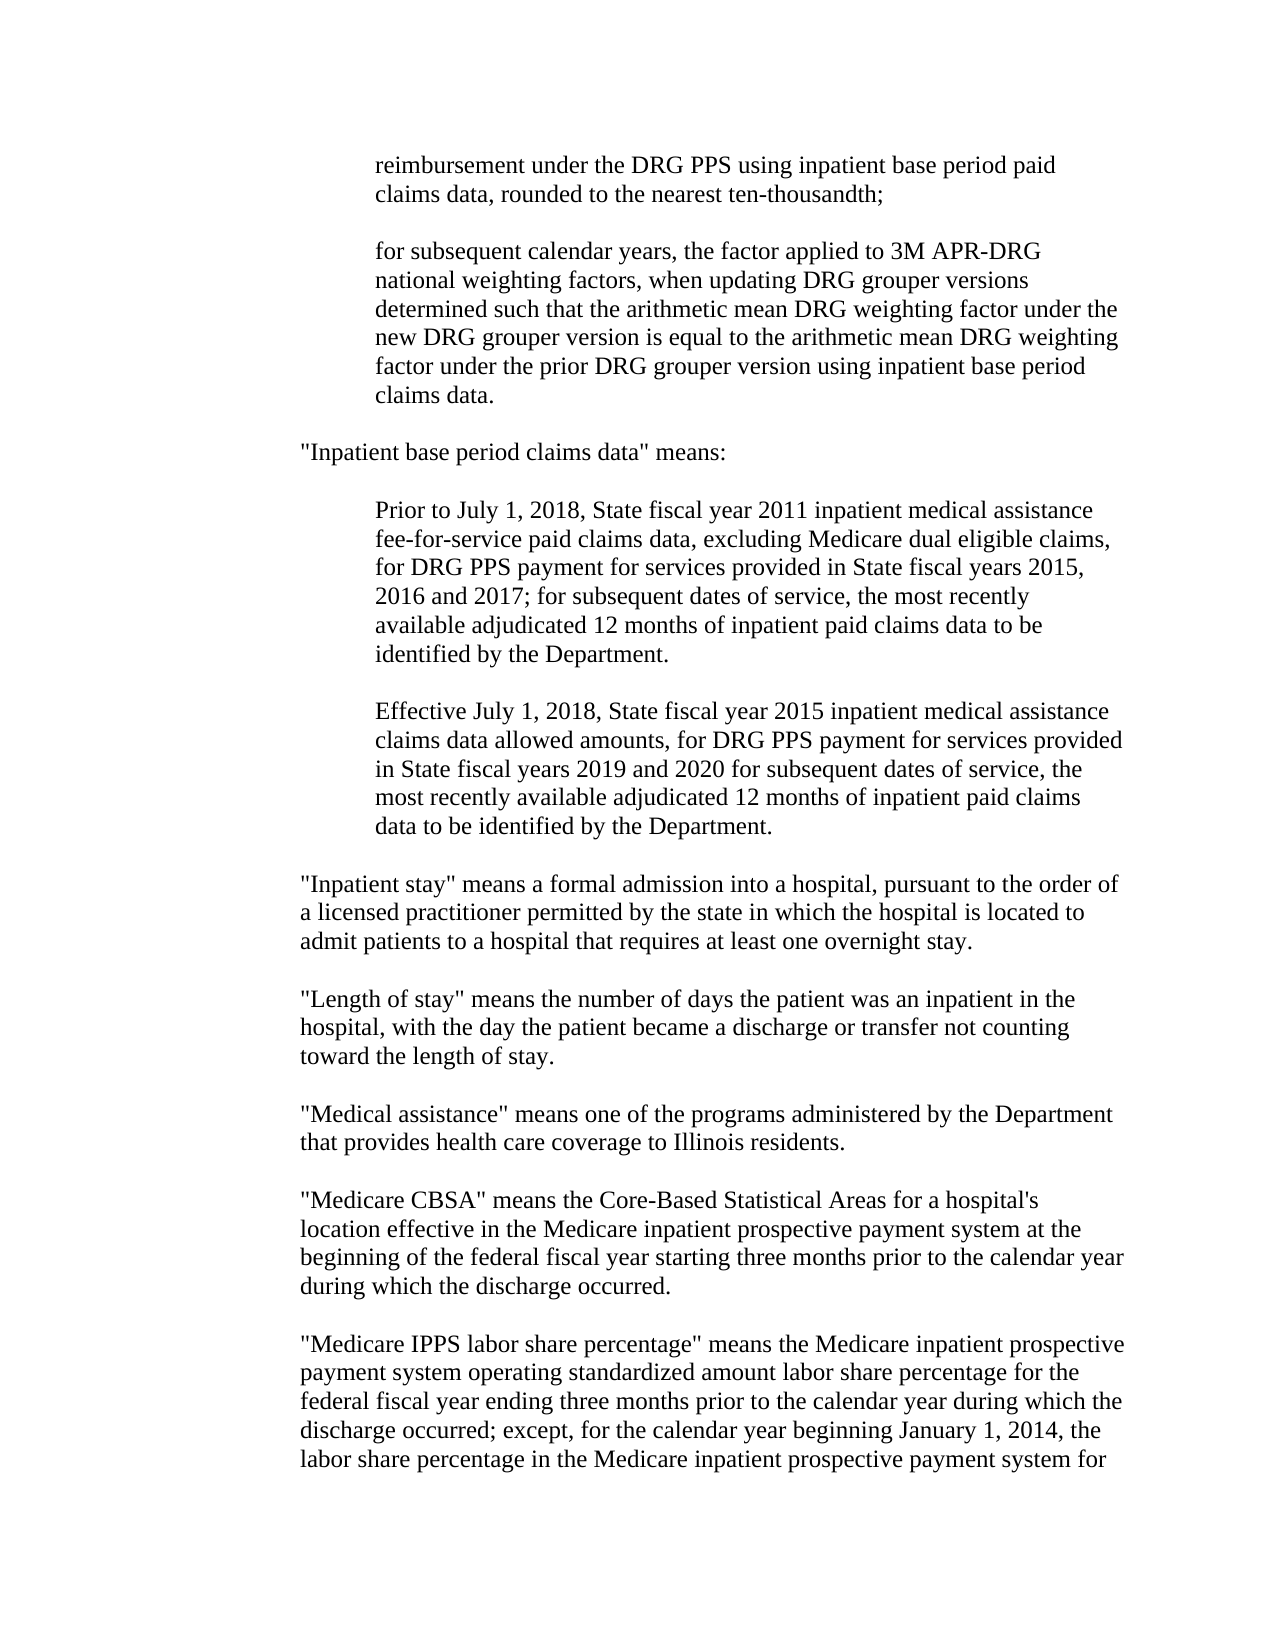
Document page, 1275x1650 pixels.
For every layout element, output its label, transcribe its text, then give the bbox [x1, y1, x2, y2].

text Prior to July 1, 2018, State fiscal year 2011 inpatient medical assistance fee-for-service paid claims data, excluding Medicare dual eligible claims, for DRG PPS payment for services provided in State fiscal years 2015, 2016 and 2017; for subsequent dates of service, the most recently available adjudicated 12 months of inpatient paid claims data to be identified by the Department. [375, 495, 1125, 667]
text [375, 150, 1125, 207]
text "Inpatient stay" means a formal admission into a hospital, pursuant to the order of a licensed practitioner permitted by the state in which the hospital is located to admit patients to a hospital that requires at least one overnight stay. [300, 869, 1125, 955]
text "Length of stay" means the number of days the patient was an inpatient in the hospital, with the day the patient became a discharge or transfer not counting toward the length of stay. [300, 984, 1125, 1070]
text Effective July 1, 2018, State fiscal year 2015 inpatient medical assistance claims data allowed amounts, for DRG PPS payment for services provided in State fiscal years 2019 and 2020 for subsequent dates of service, the most recently available adjudicated 12 months of inpatient paid claims data to be identified by the Department. [375, 696, 1125, 840]
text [300, 1329, 1125, 1472]
text for subsequent calendar years, the factor applied to 3M APR-DRG national weighting factors, when updating DRG grouper versions determined such that the arithmetic mean DRG weighting factor under the new DRG grouper version is equal to the arithmetic mean DRG weighting factor under the prior DRG grouper version using inpatient base period claims data. [375, 236, 1125, 409]
text "Medicare CBSA" means the Core-Based Statistical Areas for a hospital's location effective in the Medicare inpatient prospective payment system at the beginning of the federal fiscal year starting three months prior to the calendar year during which the discharge occurred. [300, 1185, 1125, 1300]
text "Medical assistance" means one of the programs administered by the Department that provides health care coverage to Illinois residents. [300, 1099, 1125, 1156]
text "Inpatient base period claims data" means: [300, 437, 1125, 466]
